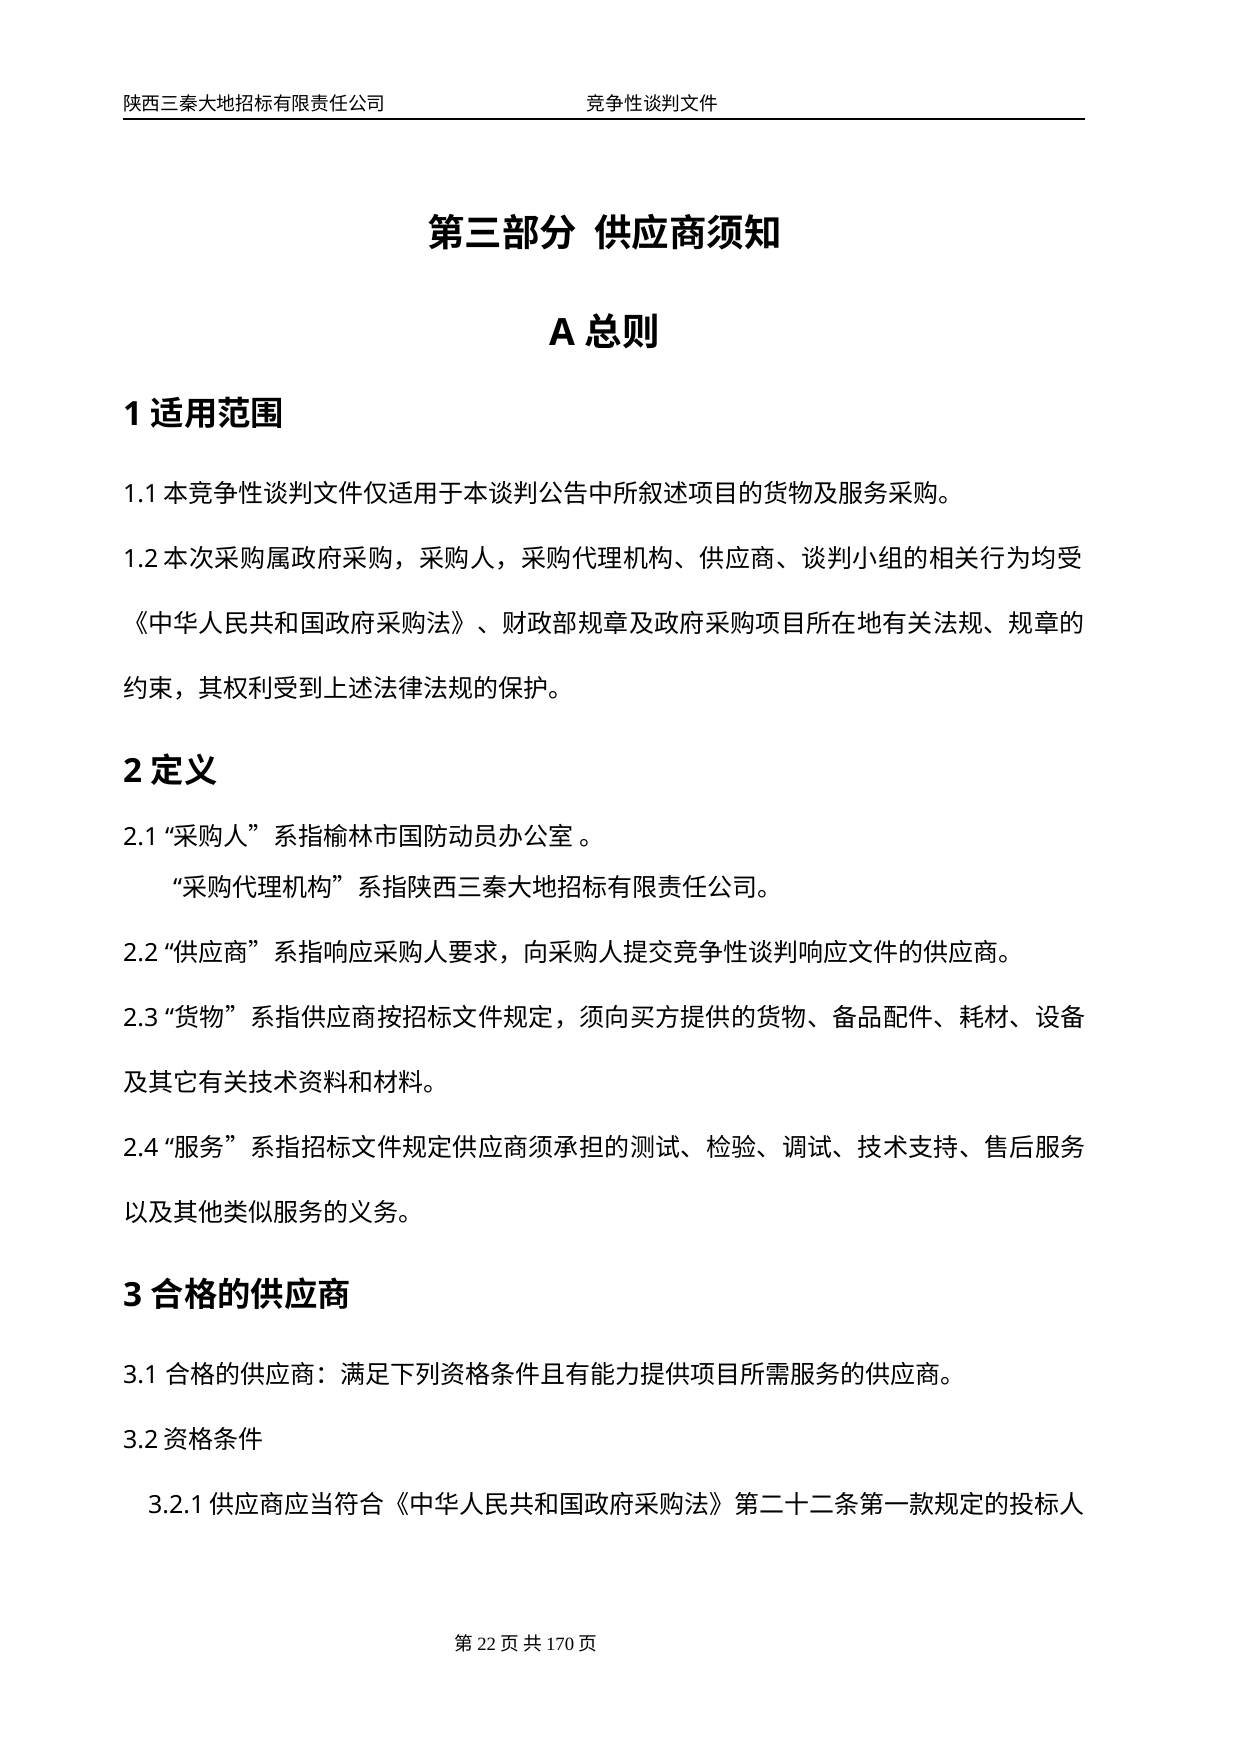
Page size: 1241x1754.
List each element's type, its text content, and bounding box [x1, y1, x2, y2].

subtitle 2 定义 [123, 736, 1085, 801]
subtitle 第三部分 供应商须知 [123, 197, 1085, 262]
text 1.2本次采购属政府采购，采购人，采购代理机构、供应商、谈判小组的相关行为均受《中华人民共和国政府采购法》、财政部规章及政府采购项目所在地有关法规、规章的约束，其权利受到上述法律法规的保护。 [123, 524, 1085, 719]
subtitle 3 合格的供应商 [123, 1259, 1085, 1324]
text “采购代理机构”系指陕西三秦大地招标有限责任公司。 [123, 853, 1085, 918]
text 2.3 “货物”系指供应商按招标文件规定，须向买方提供的货物、备品配件、耗材、设备及其它有关技术资料和材料。 [123, 983, 1085, 1113]
subtitle A 总则 [123, 297, 1085, 362]
subtitle 1 适用范围 [123, 378, 1085, 443]
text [123, 1471, 1085, 1536]
text 2.4 “服务”系指招标文件规定供应商须承担的测试、检验、调试、技术支持、售后服务以及其他类似服务的义务。 [123, 1113, 1085, 1243]
text 2.2 “供应商”系指响应采购人要求，向采购人提交竞争性谈判响应文件的供应商。 [123, 918, 1085, 983]
text 3.1 合格的供应商：满足下列资格条件且有能力提供项目所需服务的供应商。 [123, 1341, 1085, 1406]
text 2.1 “采购人”系指榆林市国防动员办公室 。 [123, 817, 1085, 853]
text 1.1本竞争性谈判文件仅适用于本谈判公告中所叙述项目的货物及服务采购。 [123, 459, 1085, 524]
text 3.2资格条件 [123, 1406, 1085, 1471]
